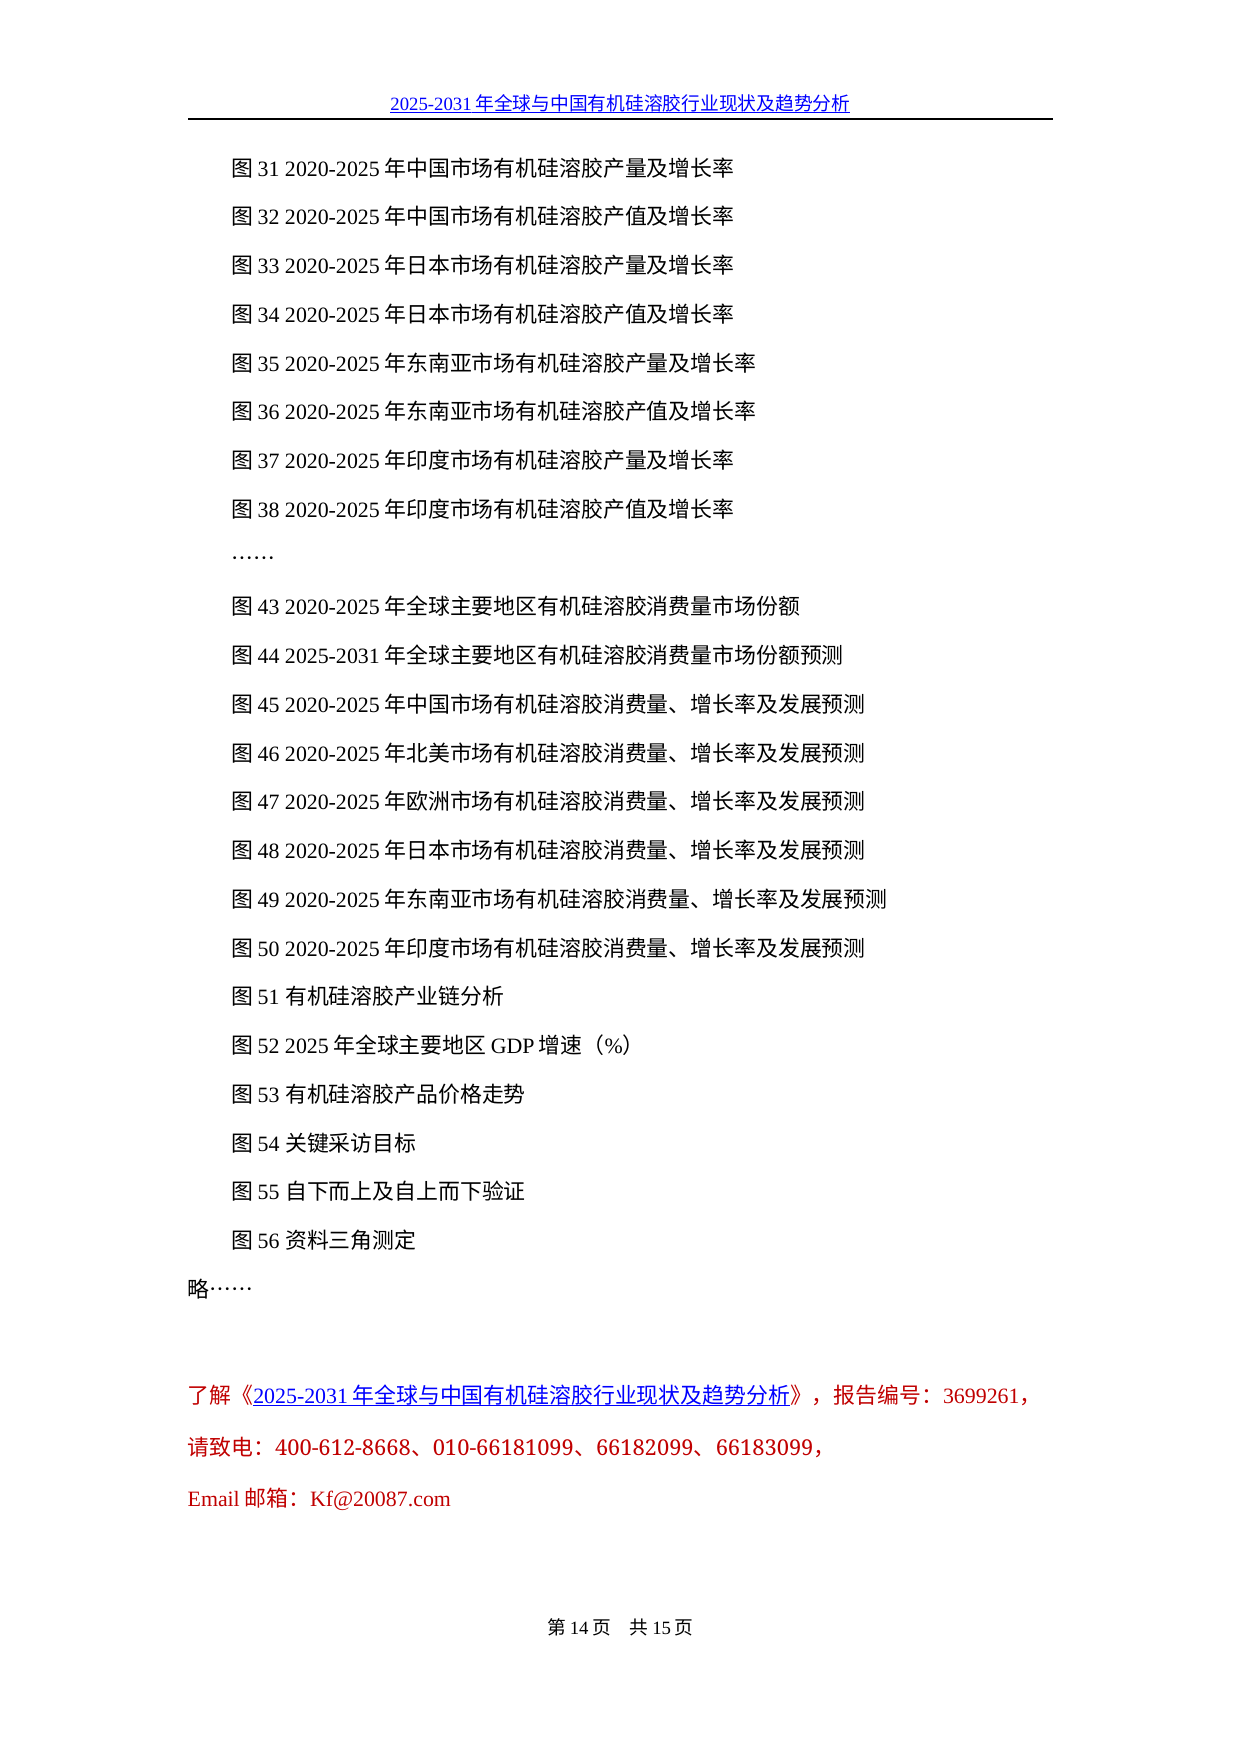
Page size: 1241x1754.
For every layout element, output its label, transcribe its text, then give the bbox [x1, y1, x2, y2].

text Email邮箱：Kf@20087.com [187, 1481, 1053, 1513]
text 请致电：400-612-8668、010-66181099、66182099、66183099， [187, 1429, 1053, 1462]
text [187, 150, 1053, 1304]
text 了解《2025-2031年全球与中国有机硅溶胶行业现状及趋势分析》，报告编号：3699261， [187, 1378, 1053, 1410]
